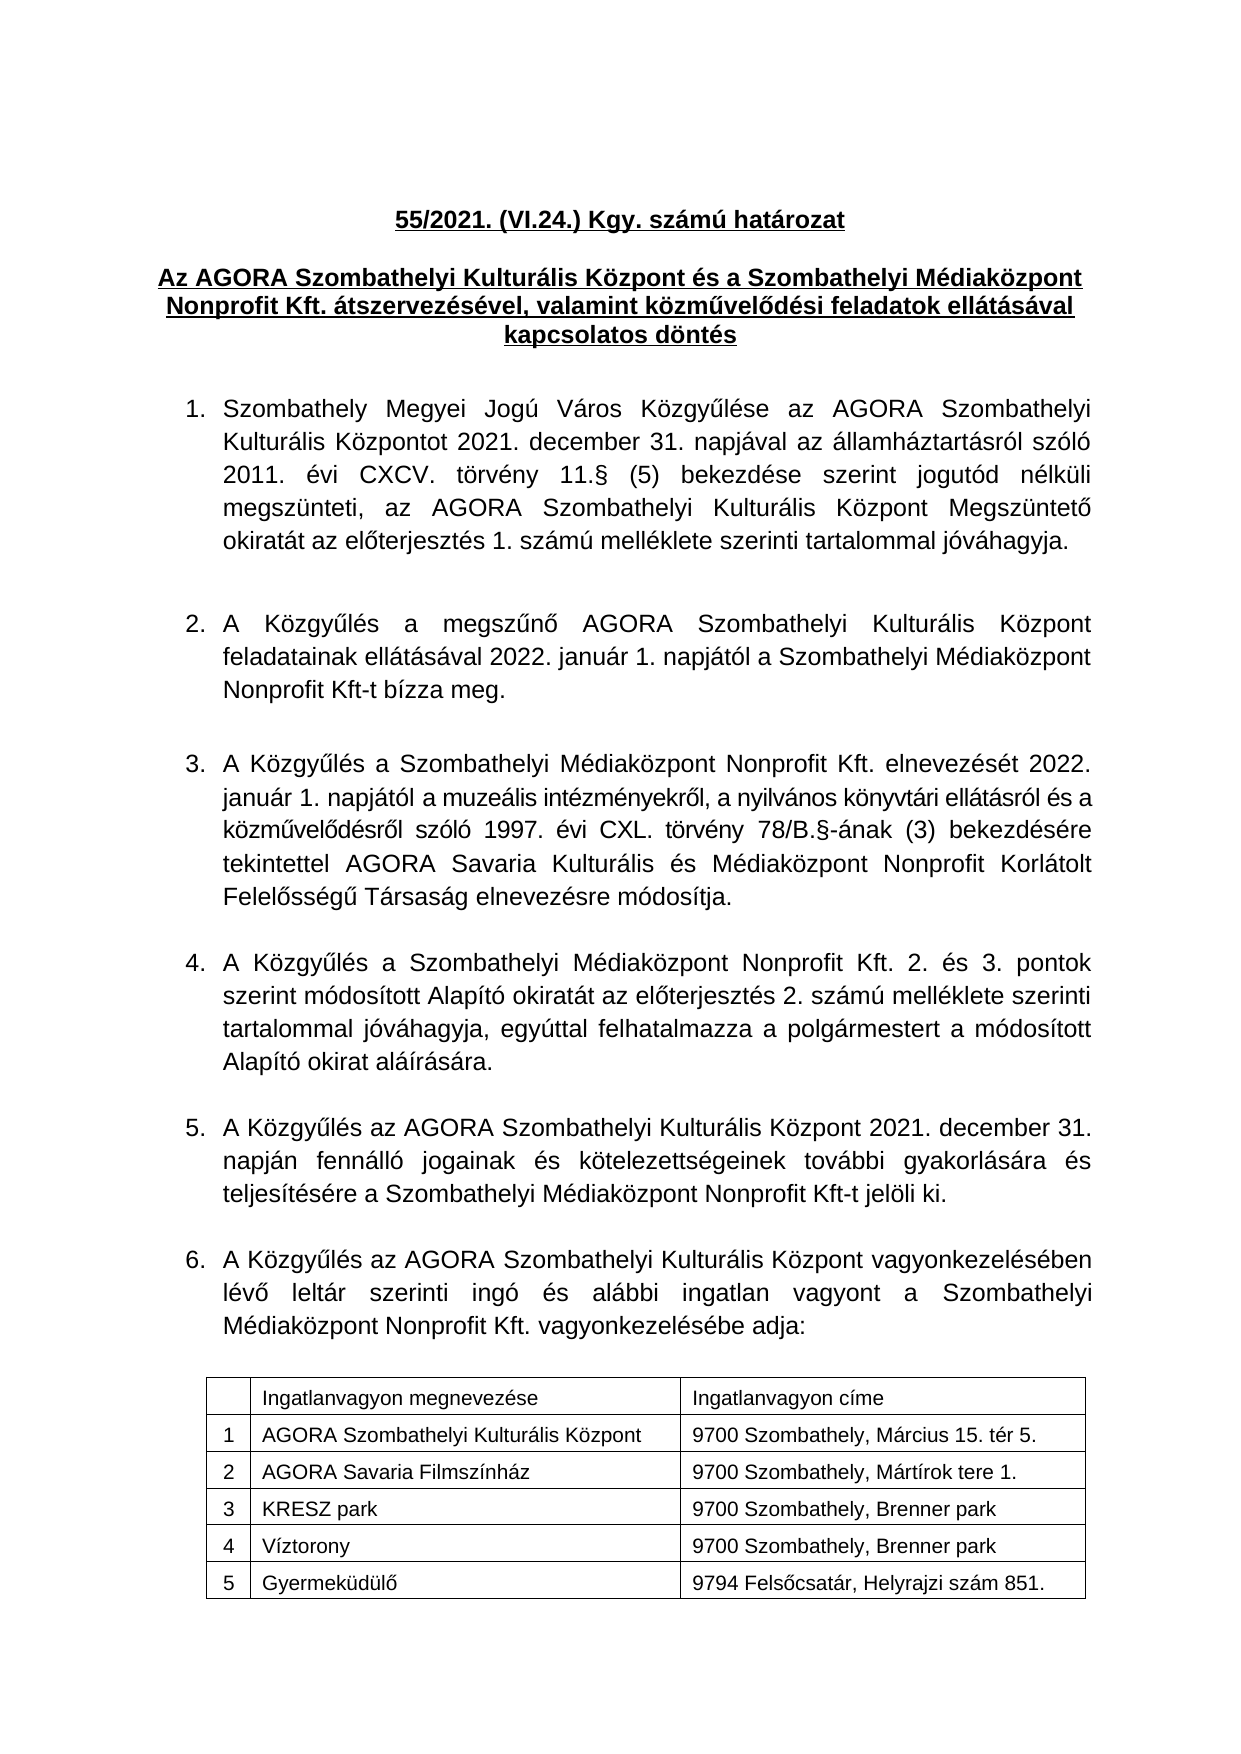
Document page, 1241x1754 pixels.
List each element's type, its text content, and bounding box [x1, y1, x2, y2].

table_cell AGORA Szombathelyi Kulturális Központ [251, 1415, 680, 1451]
table_cell 3 [207, 1489, 250, 1524]
table_cell 1 [207, 1415, 250, 1451]
table_cell 9700 Szombathely, Március 15. tér 5. [681, 1415, 1085, 1451]
list A Közgyűlés a megszűnő AGORA Szombathelyi Kulturális Központ feladatainak ellátásával 2022. január 1. napjától a Szombathelyi Médiaközpont Nonprofit Kft-t bízza meg. [185, 609, 1093, 704]
table_header [207, 1378, 250, 1414]
table_cell 5 [207, 1562, 250, 1598]
text 55/2021. (VI.24.) Kgy. számú határozat [148, 205, 1093, 234]
table_cell Gyermeküdülő [251, 1562, 680, 1598]
table_cell 9700 Szombathely, Brenner park [681, 1525, 1085, 1561]
table_cell 9794 Felsőcsatár, Helyrajzi szám 851. [681, 1562, 1085, 1598]
table_header Ingatlanvagyon címe [681, 1378, 1085, 1414]
text Az AGORA Szombathelyi Kulturális Központ és a Szombathelyi Médiaközpont Nonprofit Kft. átszervezésével, valamint közművelődési feladatok ellátásával kapcsolatos döntés [148, 263, 1093, 349]
table_cell Víztorony [251, 1525, 680, 1561]
list A Közgyűlés az AGORA Szombathelyi Kulturális Központ vagyonkezelésében lévő leltár szerinti ingó és alábbi ingatlan vagyont a Szombathelyi Médiaközpont Nonprofit Kft. vagyonkezelésébe adja: [185, 1245, 1093, 1339]
table_cell 9700 Szombathely, Mártírok tere 1. [681, 1452, 1085, 1487]
table_cell AGORA Savaria Filmszínház [251, 1452, 680, 1487]
list Szombathely Megyei Jogú Város Közgyűlése az AGORA Szombathelyi Kulturális Központot 2021. december 31. napjával az államháztartásról szóló 2011. évi CXCV. törvény 11.§ (5) bekezdése szerint jogutód nélküli megszünteti, az AGORA Szombathelyi Kulturális Központ Megszüntető okiratát az előterjesztés 1. számú melléklete szerinti tartalommal jóváhagyja. [185, 394, 1093, 555]
table_cell 2 [207, 1452, 250, 1487]
table_cell KRESZ park [251, 1489, 680, 1524]
table_header Ingatlanvagyon megnevezése [251, 1378, 680, 1414]
list A Közgyűlés a Szombathelyi Médiaközpont Nonprofit Kft. elnevezését 2022. január 1. napjától a muzeális intézményekről, a nyilvános könyvtári ellátásról és a közművelődésről szóló 1997. évi CXL. törvény 78/B.§-ának (3) bekezdésére tekintettel AGORA Savaria Kulturális és Médiaközpont Nonprofit Korlátolt Felelősségű Társaság elnevezésre módosítja. [185, 749, 1093, 910]
list A Közgyűlés az AGORA Szombathelyi Kulturális Központ 2021. december 31. napján fennálló jogainak és kötelezettségeinek további gyakorlására és teljesítésére a Szombathelyi Médiaközpont Nonprofit Kft-t jelöli ki. [185, 1113, 1093, 1207]
table_cell 9700 Szombathely, Brenner park [681, 1489, 1085, 1524]
list A Közgyűlés a Szombathelyi Médiaközpont Nonprofit Kft. 2. és 3. pontok szerint módosított Alapító okiratát az előterjesztés 2. számú melléklete szerinti tartalommal jóváhagyja, egyúttal felhatalmazza a polgármestert a módosított Alapító okirat aláírására. [185, 948, 1093, 1075]
table_cell 4 [207, 1525, 250, 1561]
